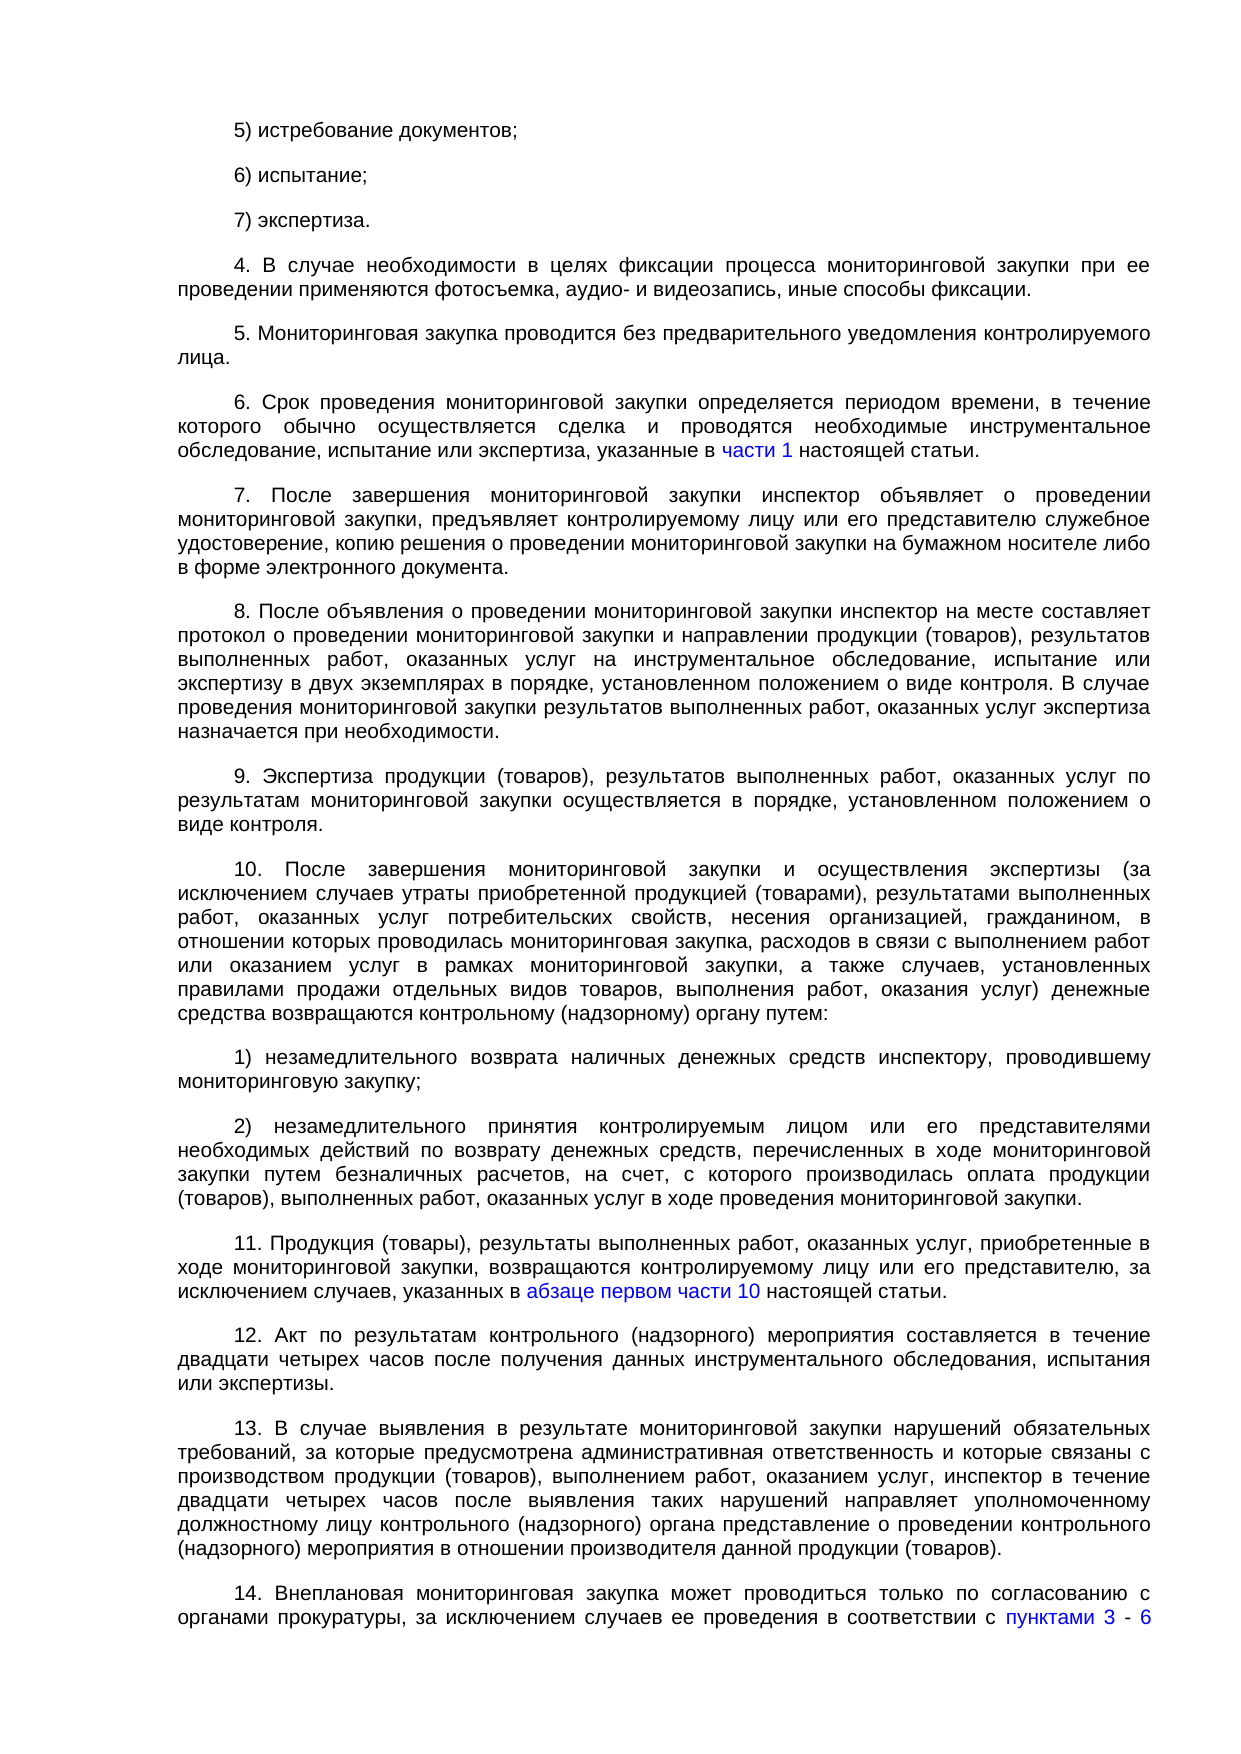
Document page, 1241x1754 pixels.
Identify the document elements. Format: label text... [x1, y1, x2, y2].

text 13. В случае выявления в результате мониторинговой закупки нарушений обязательных требований, за которые предусмотрена административная ответственность и которые связаны с производством продукции (товаров), выполнением работ, оказанием услуг, инспектор в течение двадцати четырех часов после выявления таких нарушений направляет уполномоченному должностному лицу контрольного (надзорного) органа представление о проведении контрольного (надзорного) мероприятия в отношении производителя данной продукции (товаров). [177, 1416, 1152, 1560]
text 9. Экспертиза продукции (товаров), результатов выполненных работ, оказанных услуг по результатам мониторинговой закупки осуществляется в порядке, установленном положением о виде контроля. [177, 764, 1152, 836]
text 1) незамедлительного возврата наличных денежных средств инспектору, проводившему мониторинговую закупку; [177, 1045, 1152, 1093]
text 7. После завершения мониторинговой закупки инспектор объявляет о проведении мониторинговой закупки, предъявляет контролируемому лицу или его представителю служебное удостоверение, копию решения о проведении мониторинговой закупки на бумажном носителе либо в форме электронного документа. [177, 483, 1152, 578]
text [177, 1581, 1152, 1628]
text 8. После объявления о проведении мониторинговой закупки инспектор на месте составляет протокол о проведении мониторинговой закупки и направлении продукции (товаров), результатов выполненных работ, оказанных услуг на инструментальное обследование, испытание или экспертизу в двух экземплярах в порядке, установленном положением о виде контроля. В случае проведения мониторинговой закупки результатов выполненных работ, оказанных услуг экспертиза назначается при необходимости. [177, 599, 1152, 743]
text 11. Продукция (товары), результаты выполненных работ, оказанных услуг, приобретенные в ходе мониторинговой закупки, возвращаются контролируемому лицу или его представителю, за исключением случаев, указанных в абзаце первом части 10 настоящей статьи. [177, 1231, 1152, 1302]
text 2) незамедлительного принятия контролируемым лицом или его представителями необходимых действий по возврату денежных средств, перечисленных в ходе мониторинговой закупки путем безналичных расчетов, на счет, с которого производилась оплата продукции (товаров), выполненных работ, оказанных услуг в ходе проведения мониторинговой закупки. [177, 1114, 1152, 1210]
text 5. Мониторинговая закупка проводится без предварительного уведомления контролируемого лица. [177, 321, 1152, 369]
text 10. После завершения мониторинговой закупки и осуществления экспертизы (за исключением случаев утраты приобретенной продукцией (товарами), результатами выполненных работ, оказанных услуг потребительских свойств, несения организацией, гражданином, в отношении которых проводилась мониторинговая закупка, расходов в связи с выполнением работ или оказанием услуг в рамках мониторинговой закупки, а также случаев, установленных правилами продажи отдельных видов товаров, выполнения работ, оказания услуг) денежные средства возвращаются контрольному (надзорному) органу путем: [177, 857, 1152, 1024]
text 6) испытание; [177, 163, 1152, 187]
text 4. В случае необходимости в целях фиксации процесса мониторинговой закупки при ее проведении применяются фотосъемка, аудио- и видеозапись, иные способы фиксации. [177, 252, 1152, 300]
text 5) истребование документов; [177, 118, 1152, 142]
text 6. Срок проведения мониторинговой закупки определяется периодом времени, в течение которого обычно осуществляется сделка и проводятся необходимые инструментальное обследование, испытание или экспертиза, указанные в части 1 настоящей статьи. [177, 390, 1152, 462]
text 7) экспертиза. [177, 208, 1152, 232]
text 12. Акт по результатам контрольного (надзорного) мероприятия составляется в течение двадцати четырех часов после получения данных инструментального обследования, испытания или экспертизы. [177, 1323, 1152, 1395]
